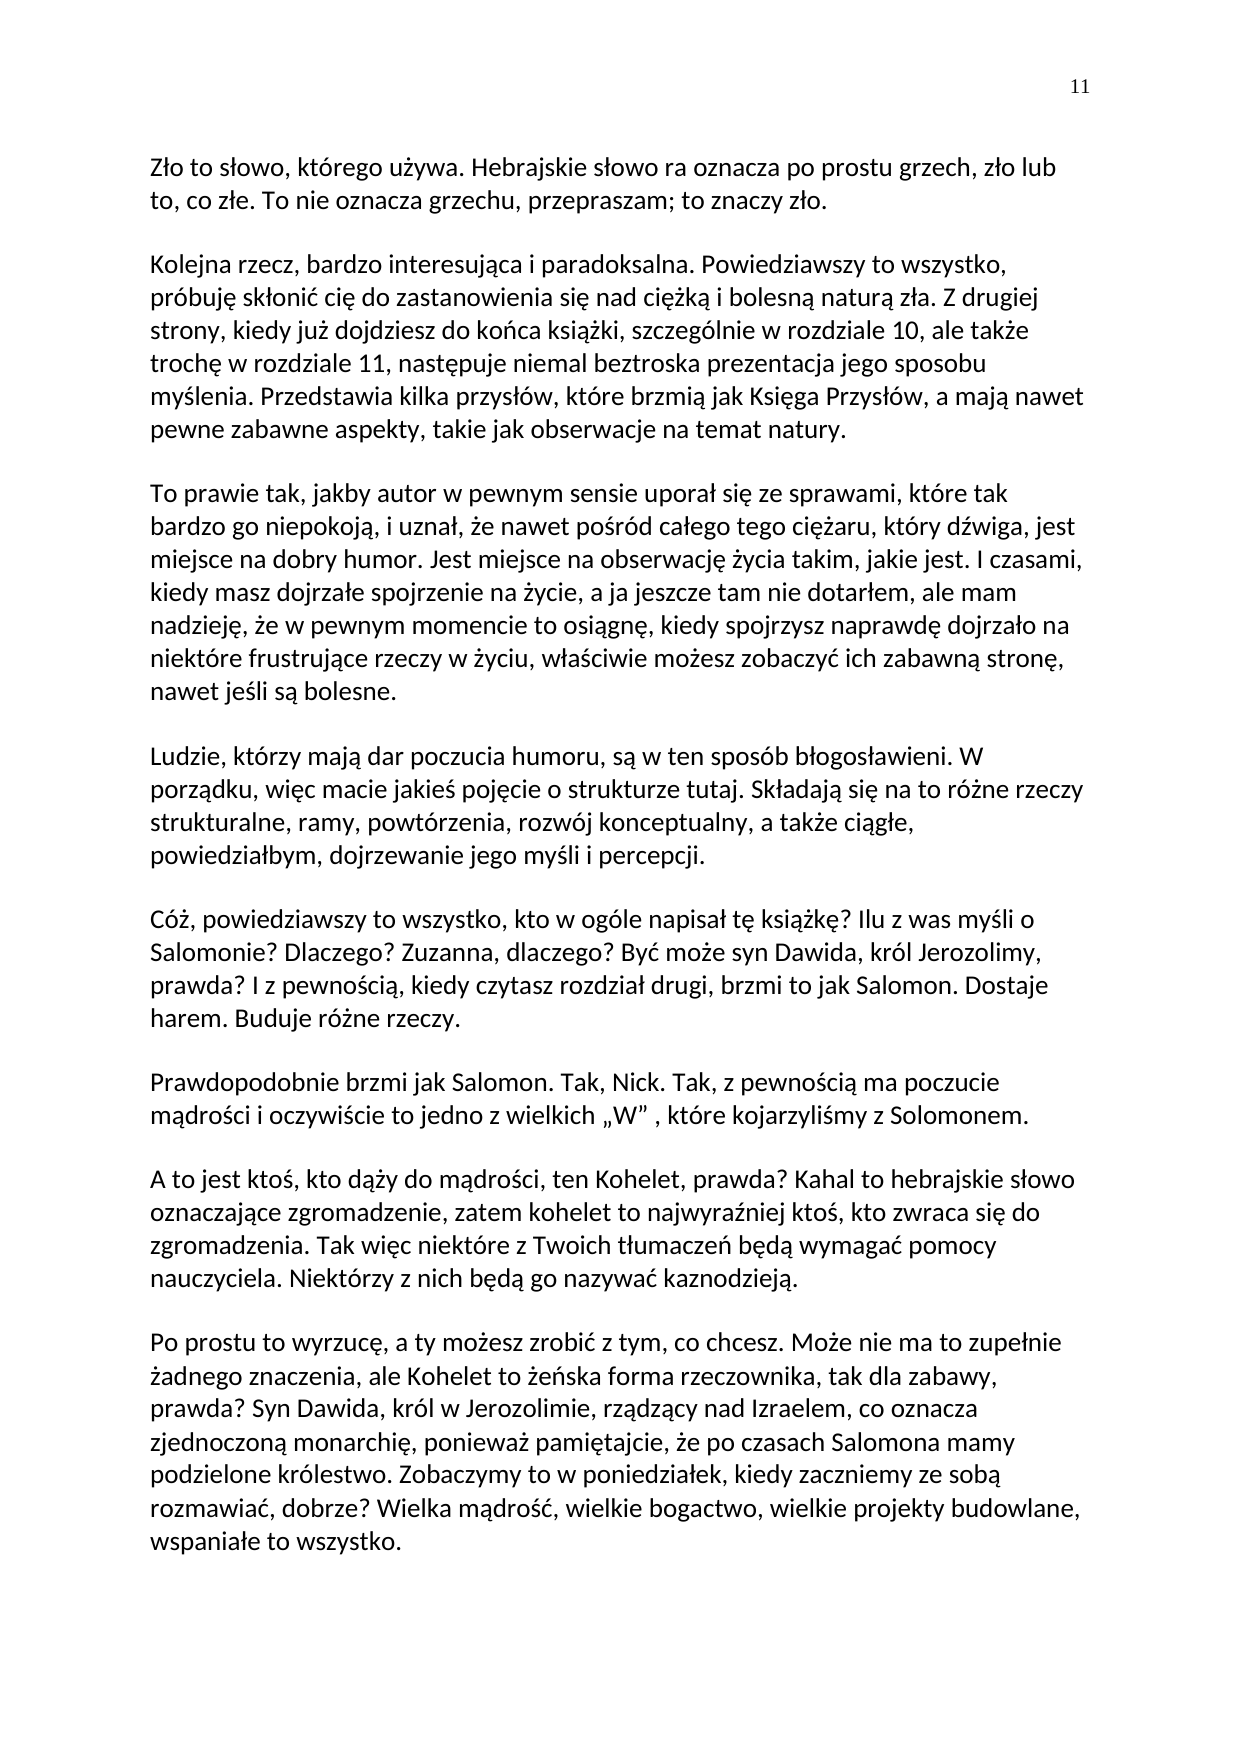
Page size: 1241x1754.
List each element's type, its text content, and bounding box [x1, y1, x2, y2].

text Ludzie, którzy mają dar poczucia humoru, są w ten sposób błogosławieni. W porządku, więc macie jakieś pojęcie o strukturze tutaj. Składają się na to różne rzeczy strukturalne, ramy, powtórzenia, rozwój konceptualny, a także ciągłe, powiedziałbym, dojrzewanie jego myśli i percepcji. [150, 739, 1090, 871]
text Kolejna rzecz, bardzo interesująca i paradoksalna. Powiedziawszy to wszystko, próbuję skłonić cię do zastanowienia się nad ciężką i bolesną naturą zła. Z drugiej strony, kiedy już dojdziesz do końca książki, szczególnie w rozdziale 10, ale także trochę w rozdziale 11, następuje niemal beztroska prezentacja jego sposobu myślenia. Przedstawia kilka przysłów, które brzmią jak Księga Przysłów, a mają nawet pewne zabawne aspekty, takie jak obserwacje na temat natury. [150, 247, 1090, 445]
text To prawie tak, jakby autor w pewnym sensie uporał się ze sprawami, które tak bardzo go niepokoją, i uznał, że nawet pośród całego tego ciężaru, który dźwiga, jest miejsce na dobry humor. Jest miejsce na obserwację życia takim, jakie jest. I czasami, kiedy masz dojrzałe spojrzenie na życie, a ja jeszcze tam nie dotarłem, ale mam nadzieję, że w pewnym momencie to osiągnę, kiedy spojrzysz naprawdę dojrzało na niektóre frustrujące rzeczy w życiu, właściwie możesz zobaczyć ich zabawną stronę, nawet jeśli są bolesne. [150, 476, 1090, 708]
text Zło to słowo, którego używa. Hebrajskie słowo ra oznacza po prostu grzech, zło lub to, co złe. To nie oznacza grzechu, przepraszam; to znaczy zło. [150, 150, 1090, 216]
text Prawdopodobnie brzmi jak Salomon. Tak, Nick. Tak, z pewnością ma poczucie mądrości i oczywiście to jedno z wielkich „W” , które kojarzyliśmy z Solomonem. [150, 1065, 1090, 1131]
text Cóż, powiedziawszy to wszystko, kto w ogóle napisał tę książkę? Ilu z was myśli o Salomonie? Dlaczego? Zuzanna, dlaczego? Być może syn Dawida, król Jerozolimy, prawda? I z pewnością, kiedy czytasz rozdział drugi, brzmi to jak Salomon. Dostaje harem. Buduje różne rzeczy. [150, 902, 1090, 1034]
text A to jest ktoś, kto dąży do mądrości, ten Kohelet, prawda? Kahal to hebrajskie słowo oznaczające zgromadzenie, zatem kohelet to najwyraźniej ktoś, kto zwraca się do zgromadzenia. Tak więc niektóre z Twoich tłumaczeń będą wymagać pomocy nauczyciela. Niektórzy z nich będą go nazywać kaznodzieją. [150, 1162, 1090, 1294]
text Po prostu to wyrzucę, a ty możesz zrobić z tym, co chcesz. Może nie ma to zupełnie żadnego znaczenia, ale Kohelet to żeńska forma rzeczownika, tak dla zabawy, prawda? Syn Dawida, król w Jerozolimie, rządzący nad Izraelem, co oznacza zjednoczoną monarchię, ponieważ pamiętajcie, że po czasach Salomona mamy podzielone królestwo. Zobaczymy to w poniedziałek, kiedy zaczniemy ze sobą rozmawiać, dobrze? Wielka mądrość, wielkie bogactwo, wielkie projekty budowlane, wspaniałe to wszystko. [150, 1326, 1090, 1557]
